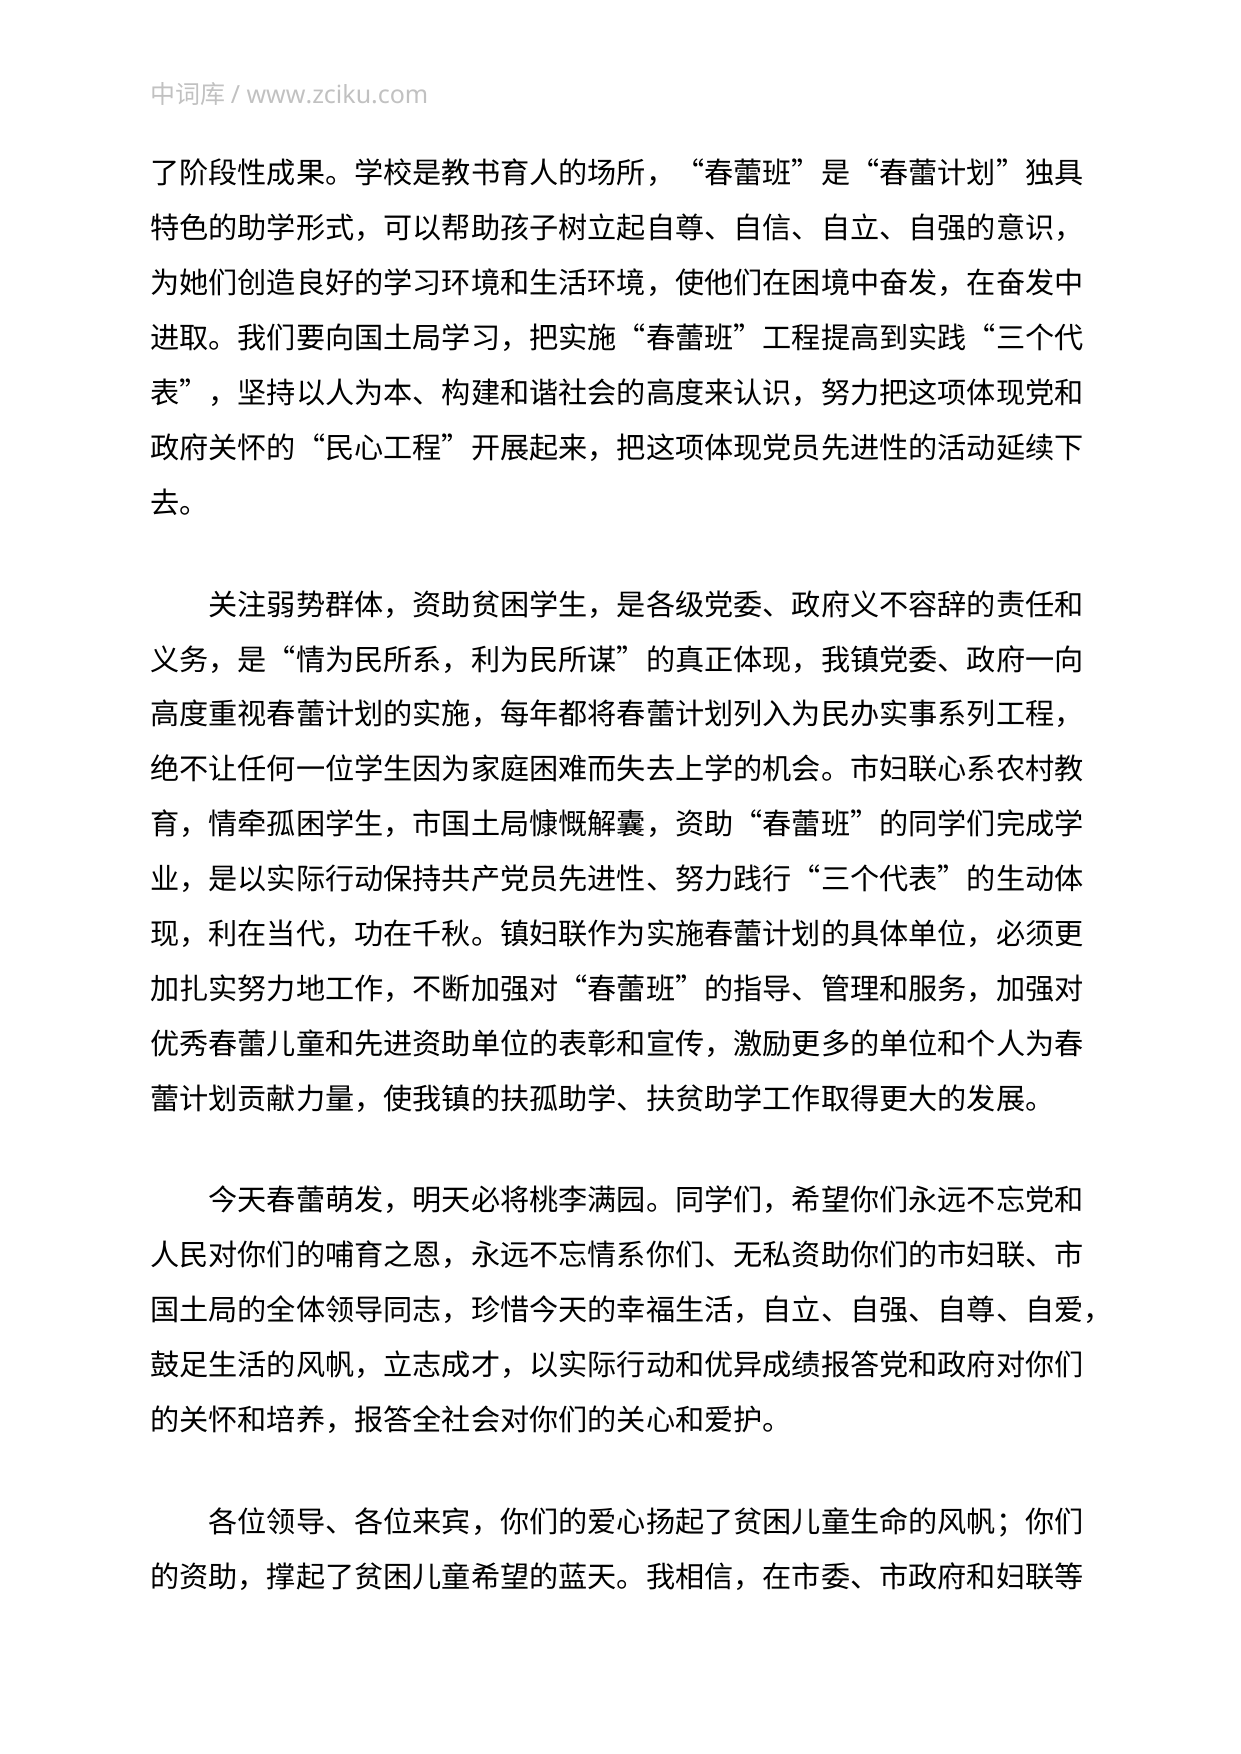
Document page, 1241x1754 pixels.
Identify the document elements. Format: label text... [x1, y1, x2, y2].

text 关注弱势群体，资助贫困学生，是各级党委、政府义不容辞的责任和义务，是“情为民所系，利为民所谋”的真正体现，我镇党委、政府一向高度重视春蕾计划的实施，每年都将春蕾计划列入为民办实事系列工程，绝不让任何一位学生因为家庭困难而失去上学的机会。市妇联心系农村教育，情牵孤困学生，市国土局慷慨解囊，资助“春蕾班”的同学们完成学业，是以实际行动保持共产党员先进性、努力践行“三个代表”的生动体现，利在当代，功在千秋。镇妇联作为实施春蕾计划的具体单位，必须更加扎实努力地工作，不断加强对“春蕾班”的指导、管理和服务，加强对优秀春蕾儿童和先进资助单位的表彰和宣传，激励更多的单位和个人为春蕾计划贡献力量，使我镇的扶孤助学、扶贫助学工作取得更大的发展。 [150, 581, 1090, 1117]
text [150, 150, 1090, 522]
text 今天春蕾萌发，明天必将桃李满园。同学们，希望你们永远不忘党和人民对你们的哺育之恩，永远不忘情系你们、无私资助你们的市妇联、市国土局的全体领导同志，珍惜今天的幸福生活，自立、自强、自尊、自爱，鼓足生活的风帆，立志成才，以实际行动和优异成绩报答党和政府对你们的关怀和培养，报答全社会对你们的关心和爱护。 [150, 1177, 1090, 1439]
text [150, 1498, 1090, 1596]
